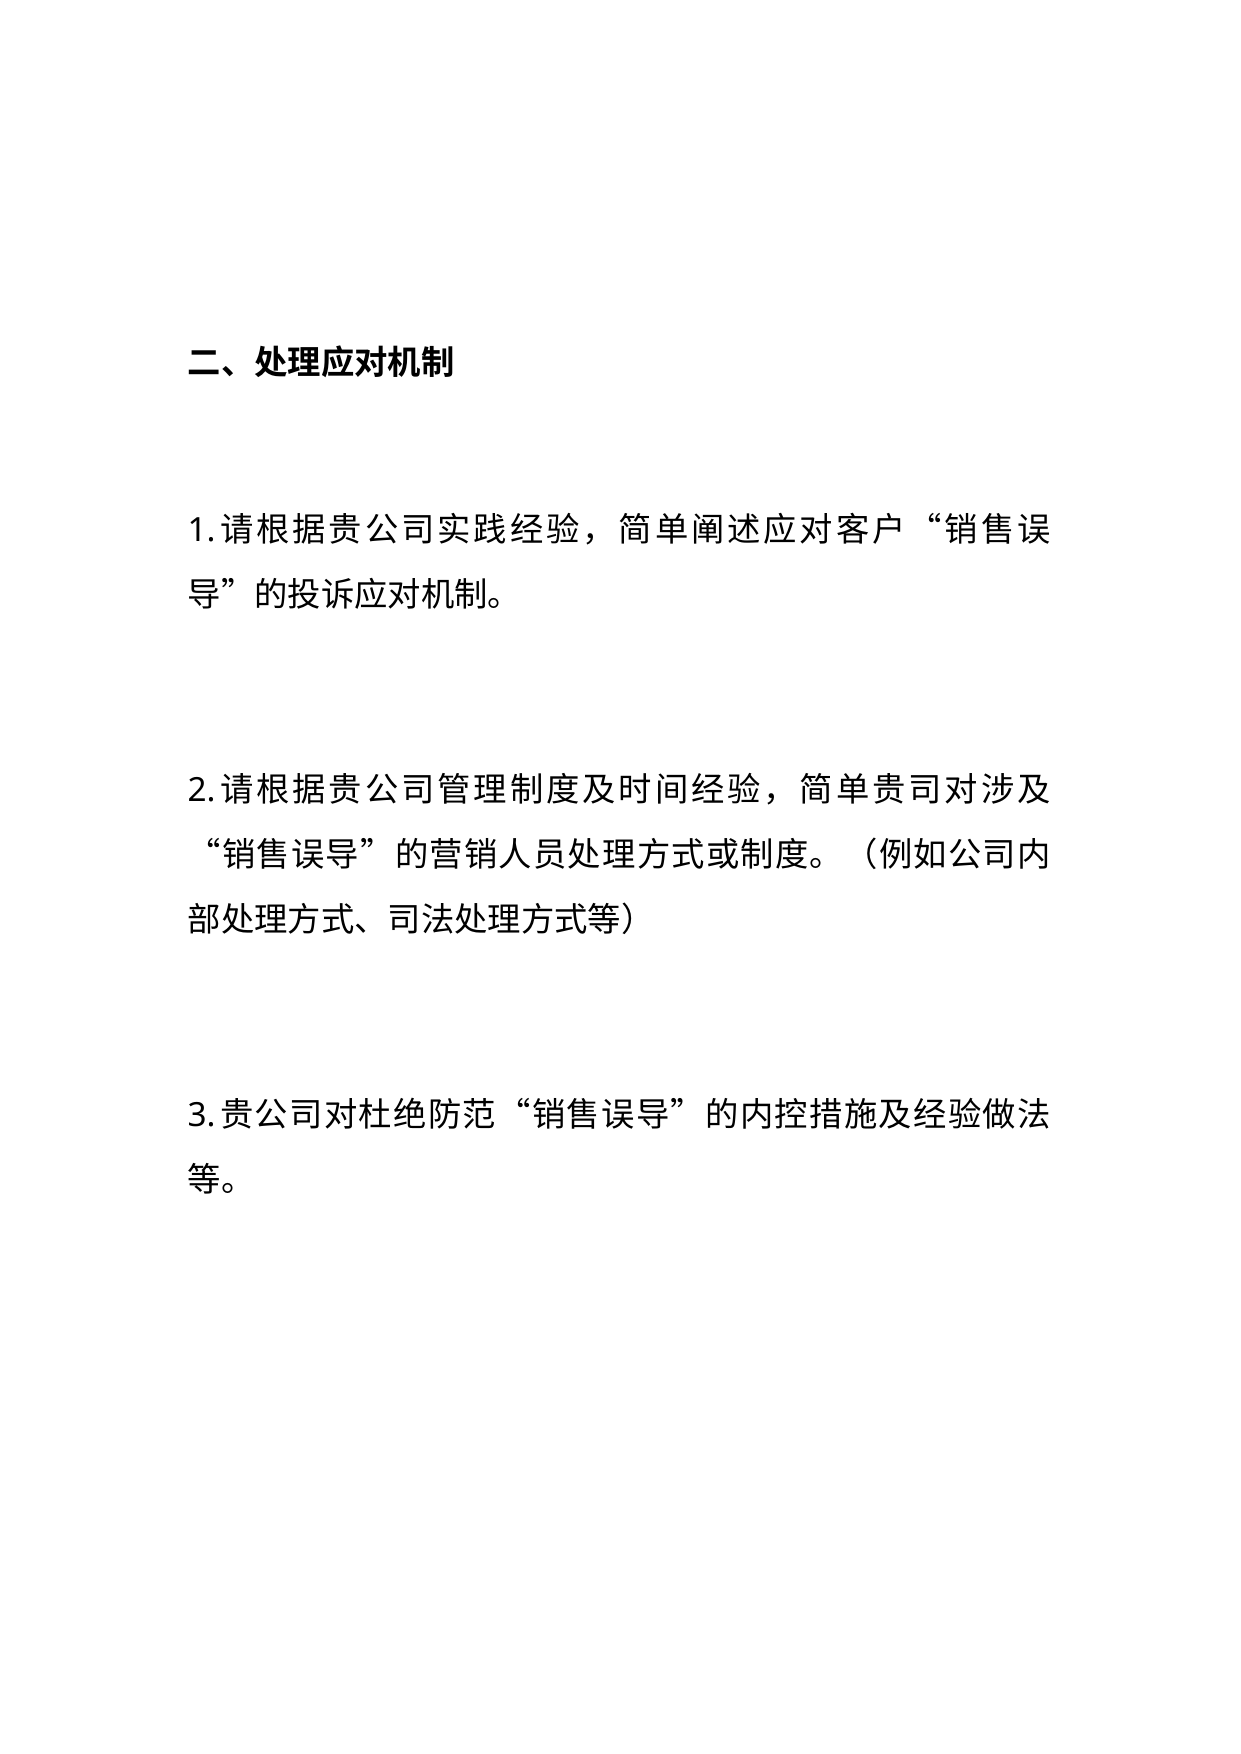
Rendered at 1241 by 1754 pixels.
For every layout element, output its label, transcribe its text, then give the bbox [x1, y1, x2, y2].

list 请根据贵公司实践经验，简单阐述应对客户“销售误导”的投诉应对机制。 [187, 494, 1053, 624]
subtitle 处理应对机制 [187, 327, 1053, 392]
list 贵公司对杜绝防范“销售误导”的内控措施及经验做法等。 [187, 1079, 1053, 1209]
list 请根据贵公司管理制度及时间经验，简单贵司对涉及“销售误导”的营销人员处理方式或制度。（例如公司内部处理方式、司法处理方式等） [187, 754, 1053, 949]
